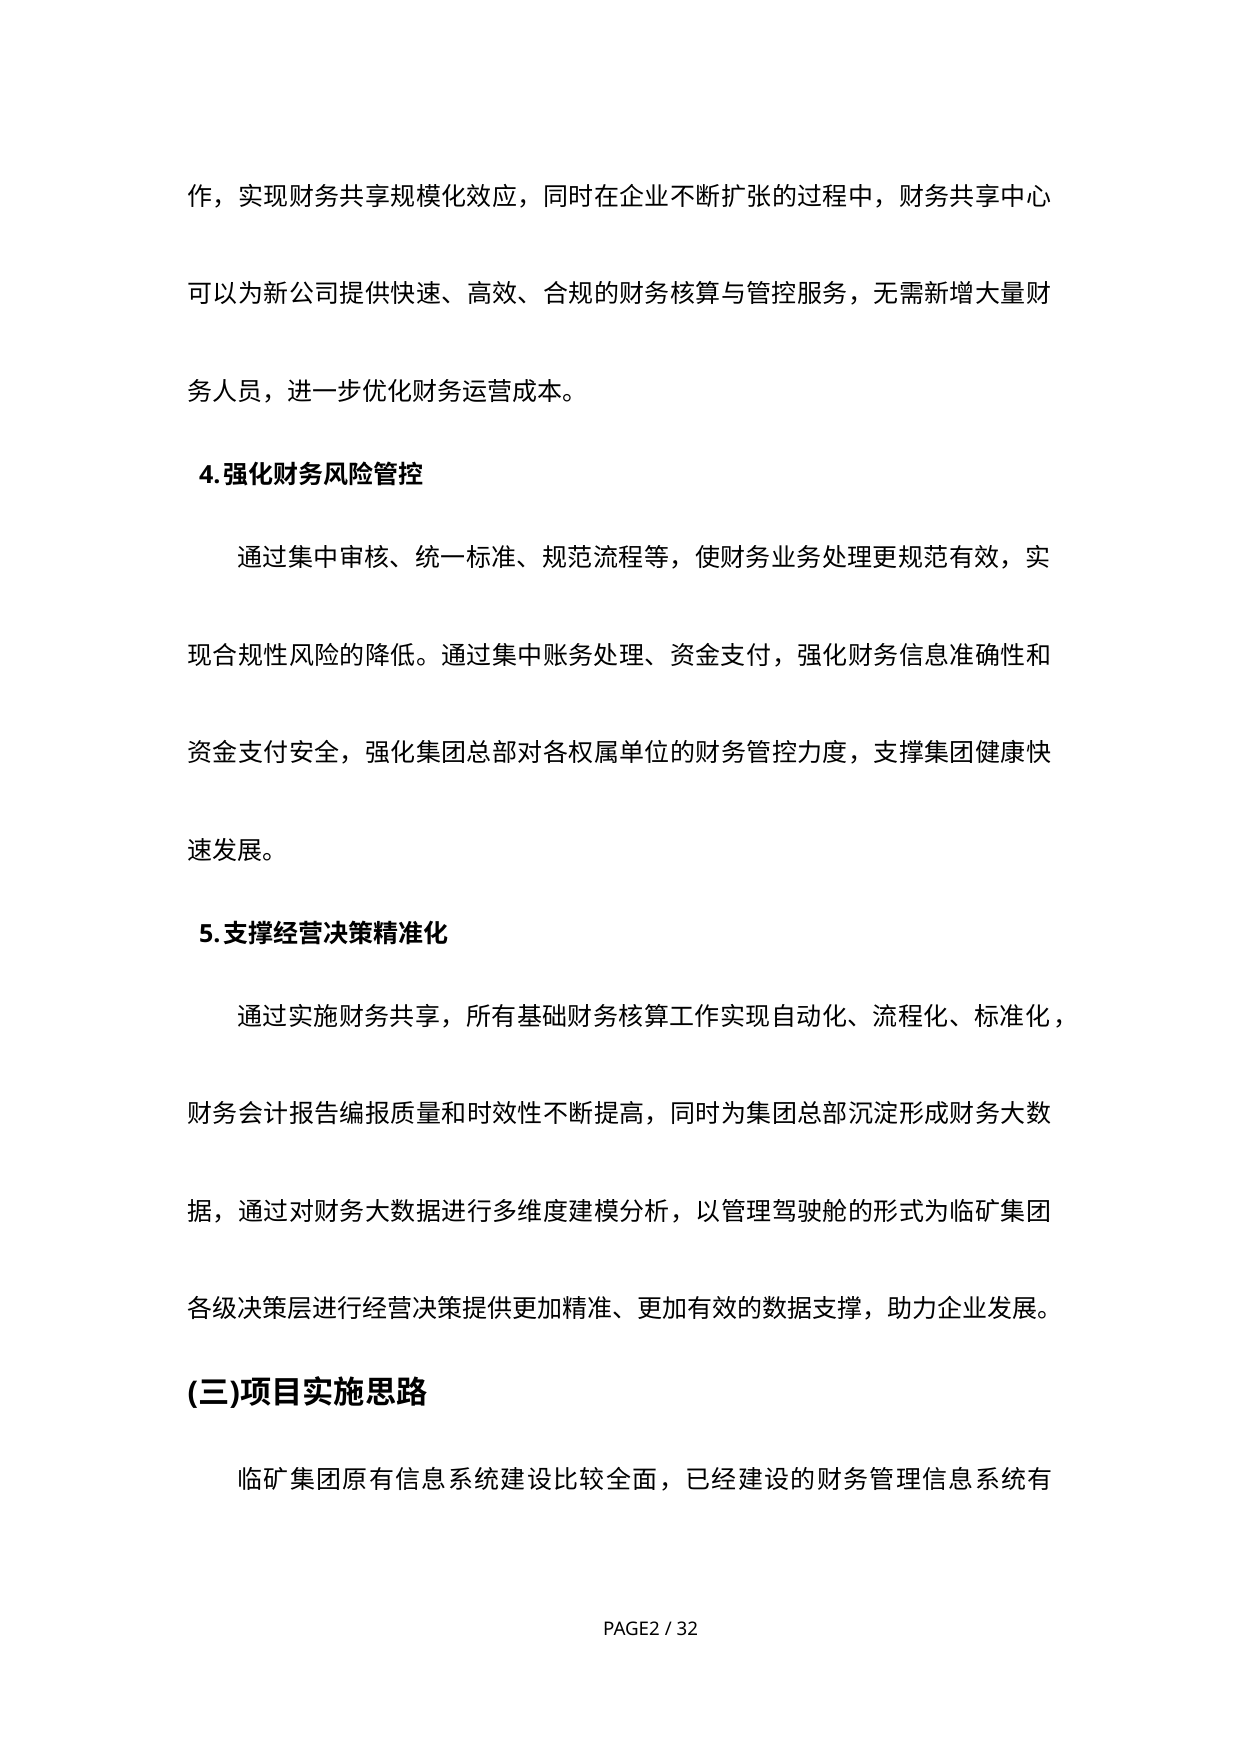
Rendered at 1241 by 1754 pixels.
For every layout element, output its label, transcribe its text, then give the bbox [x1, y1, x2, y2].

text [187, 1445, 1053, 1510]
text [187, 162, 1053, 422]
subtitle (三)项目实施思路 [187, 1358, 1053, 1423]
subtitle 支撑经营决策精准化 [187, 899, 1053, 964]
text 通过实施财务共享，所有基础财务核算工作实现自动化、流程化、标准化，财务会计报告编报质量和时效性不断提高，同时为集团总部沉淀形成财务大数据，通过对财务大数据进行多维度建模分析，以管理驾驶舱的形式为临矿集团各级决策层进行经营决策提供更加精准、更加有效的数据支撑，助力企业发展。 [187, 982, 1053, 1339]
subtitle 强化财务风险管控 [187, 440, 1053, 505]
text 通过集中审核、统一标准、规范流程等，使财务业务处理更规范有效，实现合规性风险的降低。通过集中账务处理、资金支付，强化财务信息准确性和资金支付安全，强化集团总部对各权属单位的财务管控力度，支撑集团健康快速发展。 [187, 523, 1053, 881]
